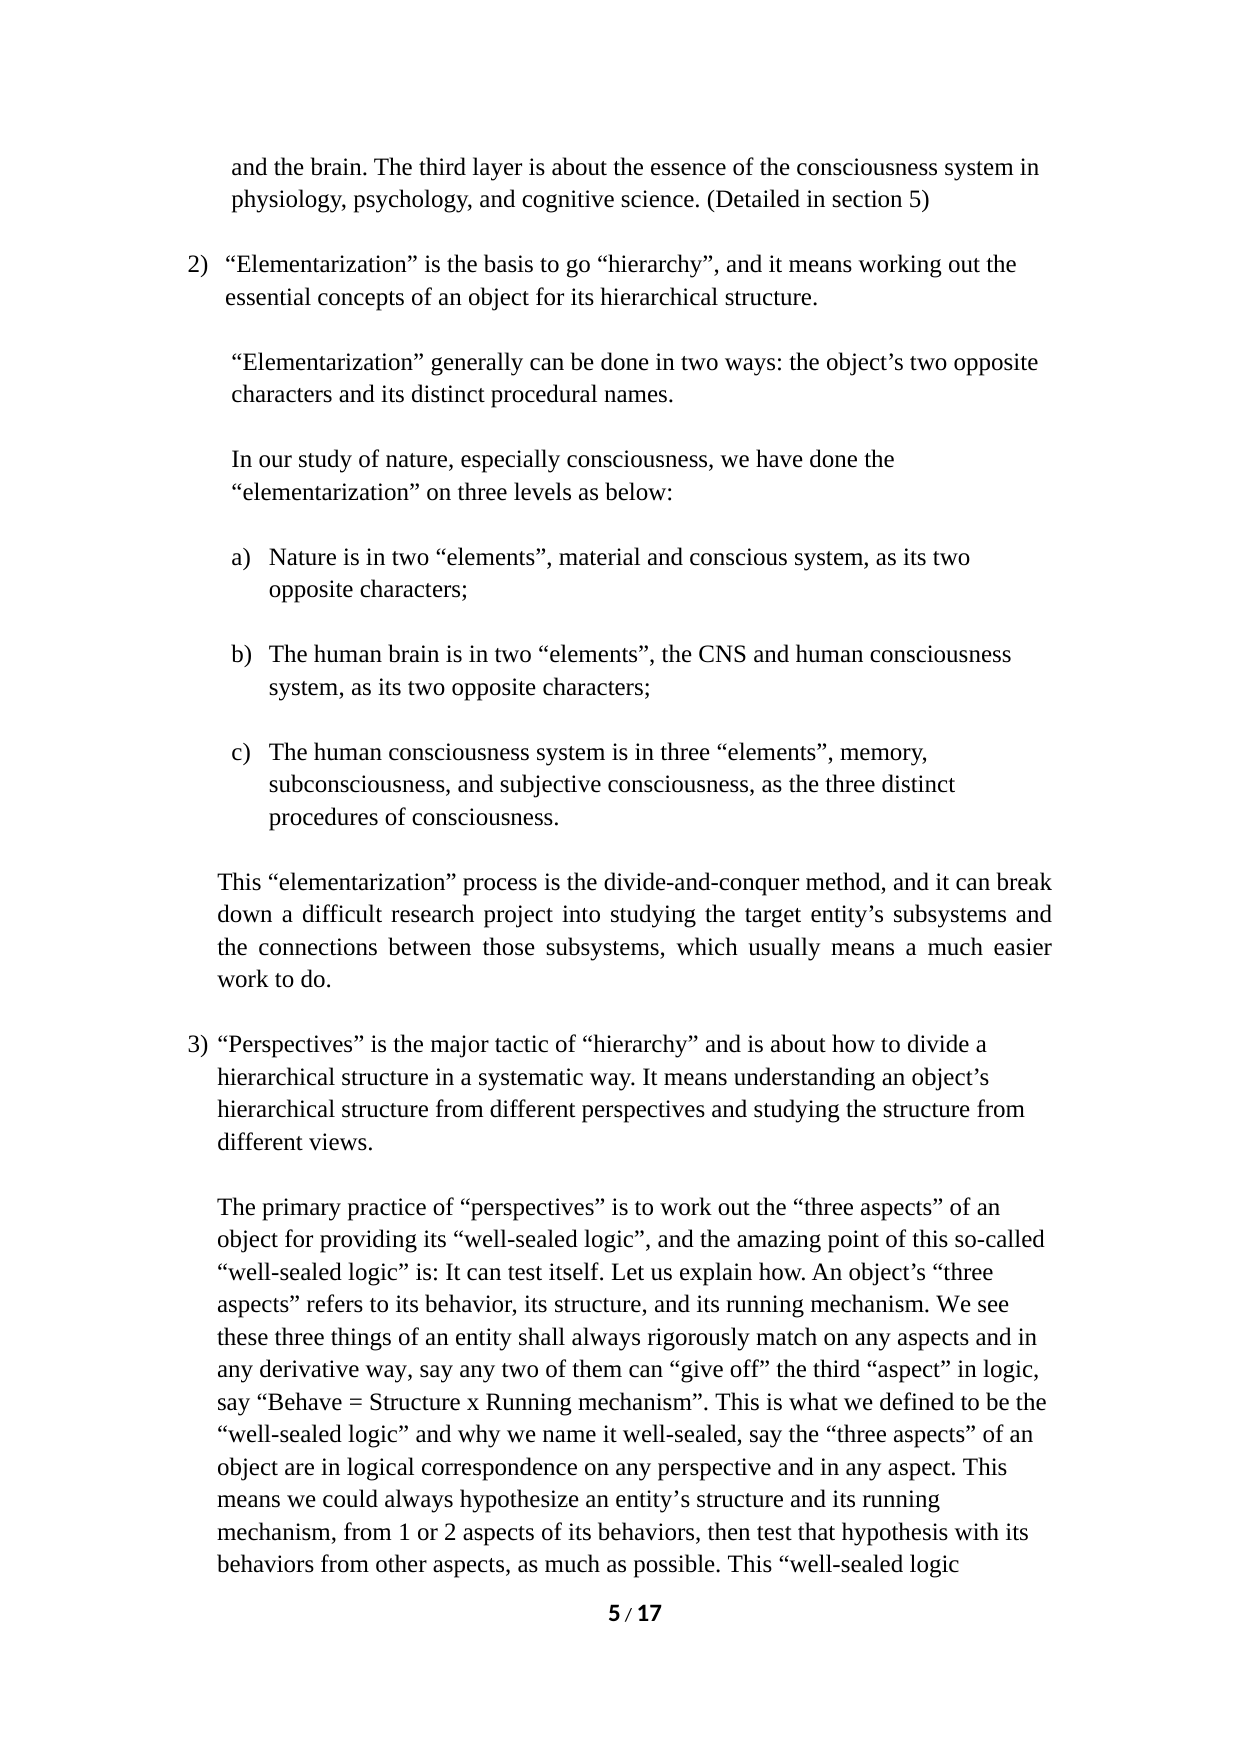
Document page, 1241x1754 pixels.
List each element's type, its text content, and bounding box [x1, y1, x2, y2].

list “Perspectives” is the major tactic of “hierarchy” and is about how to divide a hierarchical structure in a systematic way. It means understanding an object’s hierarchical structure from different perspectives and studying the structure from different views. [187, 1027, 1053, 1157]
list Nature is in two “elements”, material and conscious system, as its two opposite characters; [231, 540, 1053, 605]
list The human brain is in two “elements”, the CNS and human consciousness system, as its two opposite characters; [231, 637, 1053, 702]
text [217, 1190, 1053, 1580]
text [231, 150, 1053, 215]
text In our study of nature, especially consciousness, we have done the “elementarization” on three levels as below: [231, 442, 1053, 507]
list “Elementarization” is the basis to go “hierarchy”, and it means working out the essential concepts of an object for its hierarchical structure. [187, 247, 1053, 312]
text “Elementarization” generally can be done in two ways: the object’s two opposite characters and its distinct procedural names. [231, 345, 1053, 410]
list The human consciousness system is in three “elements”, memory, subconsciousness, and subjective consciousness, as the three distinct procedures of consciousness. [231, 735, 1053, 832]
text This “elementarization” process is the divide-and-conquer method, and it can break down a difficult research project into studying the target entity’s subsystems and the connections between those subsystems, which usually means a much easier work to do. [217, 865, 1053, 995]
